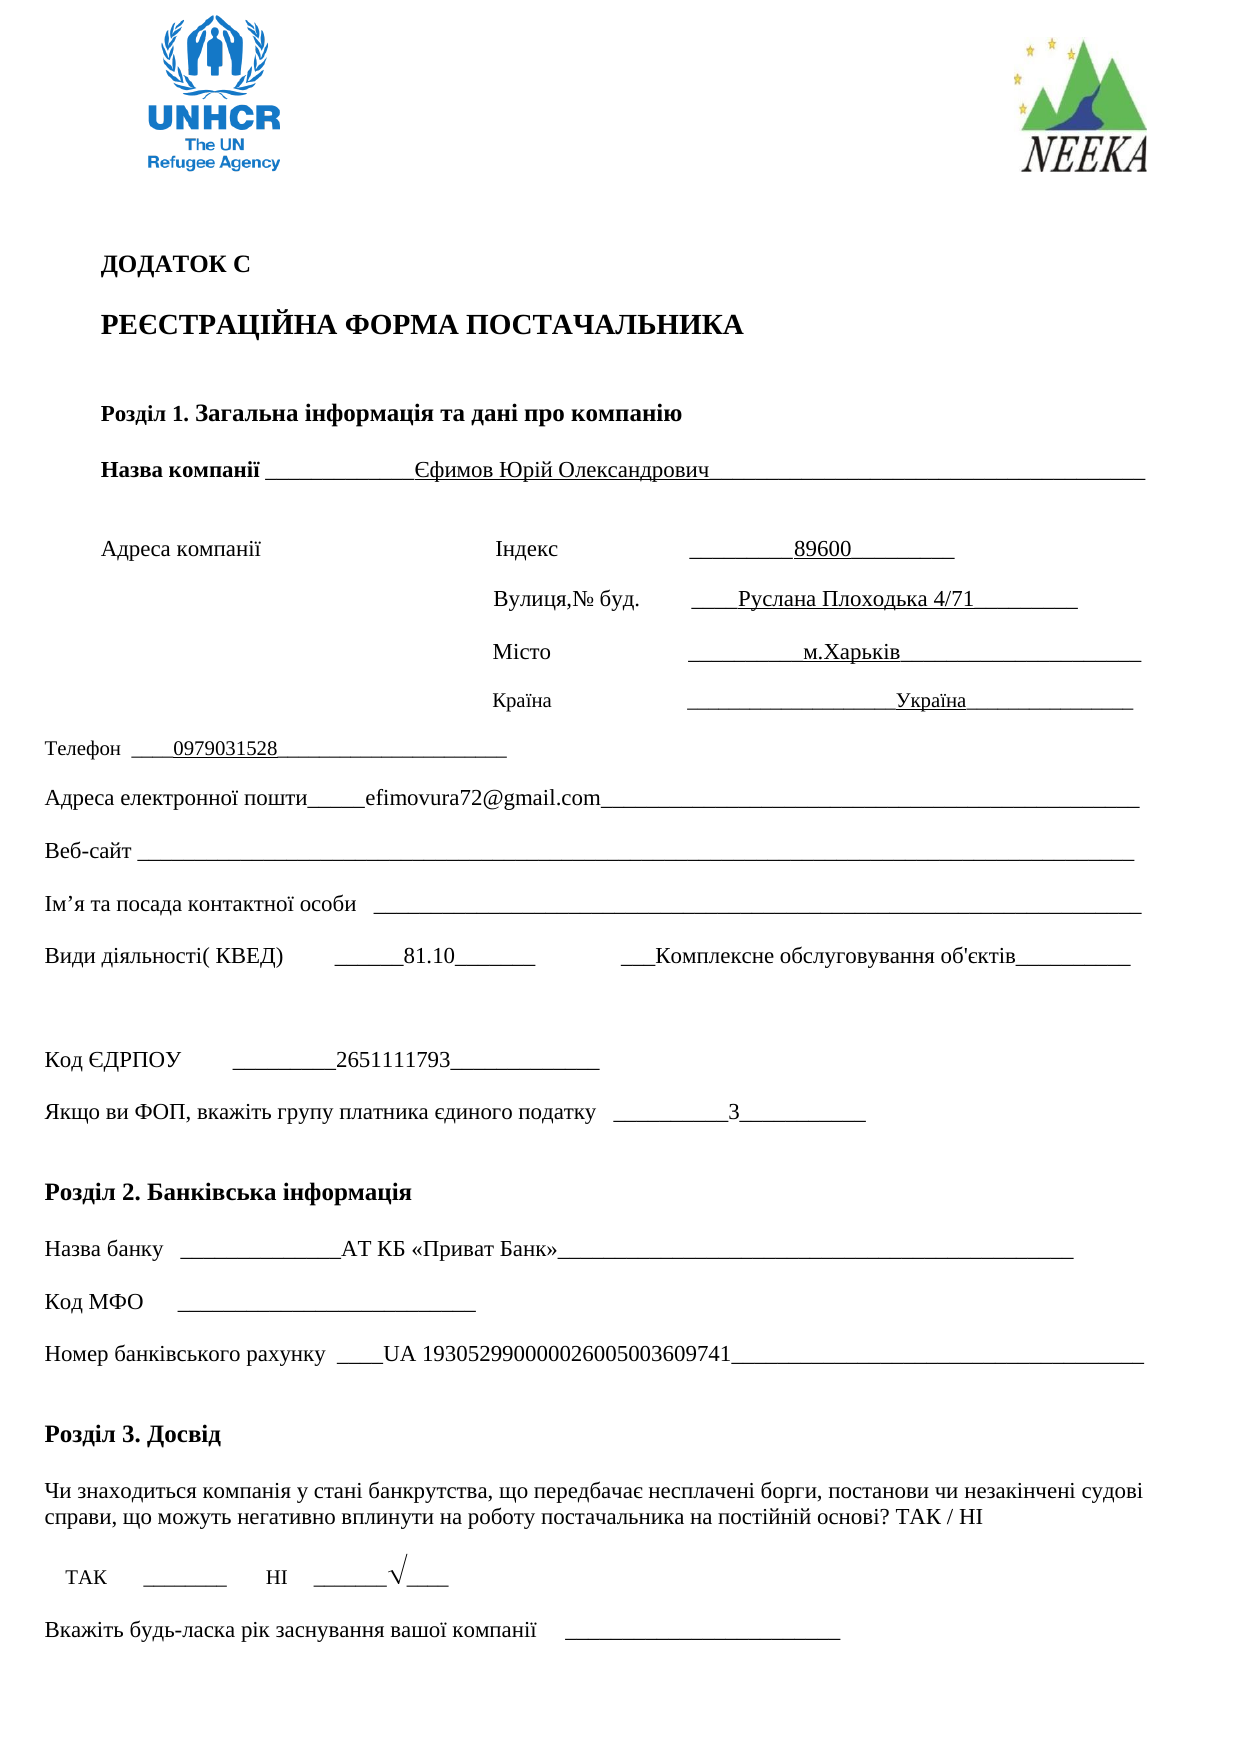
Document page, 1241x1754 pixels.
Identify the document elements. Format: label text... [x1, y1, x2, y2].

text РЕЄСТРАЦІЙНА ФОРМА ПОСТАЧАЛЬНИКА [44, 307, 1152, 341]
text Чи знаходиться компанія у стані банкрутства, що передбачає несплачені борги, постанови чи незакінчені судові справи, що можуть негативно вплинути на роботу постачальника на постійній основі? ТАК / НІ [44, 1477, 1152, 1530]
text Назва банку ______________АТ КБ «Приват Банк»_____________________________________________ [44, 1235, 1152, 1261]
text Розділ 2. Банківська інформація [44, 1177, 1152, 1206]
text Вкажіть будь-ласка рік заснування вашої компанії ________________________ [44, 1617, 1152, 1643]
text Веб-сайт _______________________________________________________________________________________ [44, 837, 1152, 863]
text Розділ 3. Досвід [44, 1419, 1152, 1448]
text Види діяльності( КВЕД) ______81.10_______ ___Комплексне обслуговування об'єктів__________ [44, 943, 1152, 969]
text Адреса компанії Індекс _________89600_________ [44, 535, 1152, 561]
picture [1013, 37, 1147, 172]
text Вулиця,№ буд. ____Руслана Плоходька 4/71_________ [44, 585, 1152, 611]
text Країна ____________________Україна________________ [44, 688, 1152, 712]
text Адреса електронної пошти_____efimovura72@gmail.com_______________________________________________ [44, 784, 1152, 811]
text Назва компанії _____________Єфимов Юрій Олександрович______________________________________ [44, 456, 1152, 482]
text Код ЄДРПОУ _________2651111793_____________ [44, 1046, 1152, 1072]
picture [147, 14, 280, 172]
text Телефон ____0979031528______________________ [44, 736, 1152, 760]
text Розділ 1. Загальна інформація та дані про компанію [44, 398, 1152, 427]
text ДОДАТОК С [44, 249, 1152, 278]
text Якщо ви ФОП, вкажіть групу платника єдиного податку __________3___________ [44, 1098, 1152, 1125]
text ТАК ________ НІ ___________ [44, 1558, 1152, 1592]
text Місто __________м.Харьків_____________________ [44, 638, 1152, 664]
text Код МФО __________________________ [44, 1288, 1152, 1314]
text Ім’я та посада контактної особи ___________________________________________________________________ [44, 890, 1152, 916]
text Номер банківського рахунку ____UA 193052990000026005003609741____________________________________ [44, 1340, 1152, 1367]
